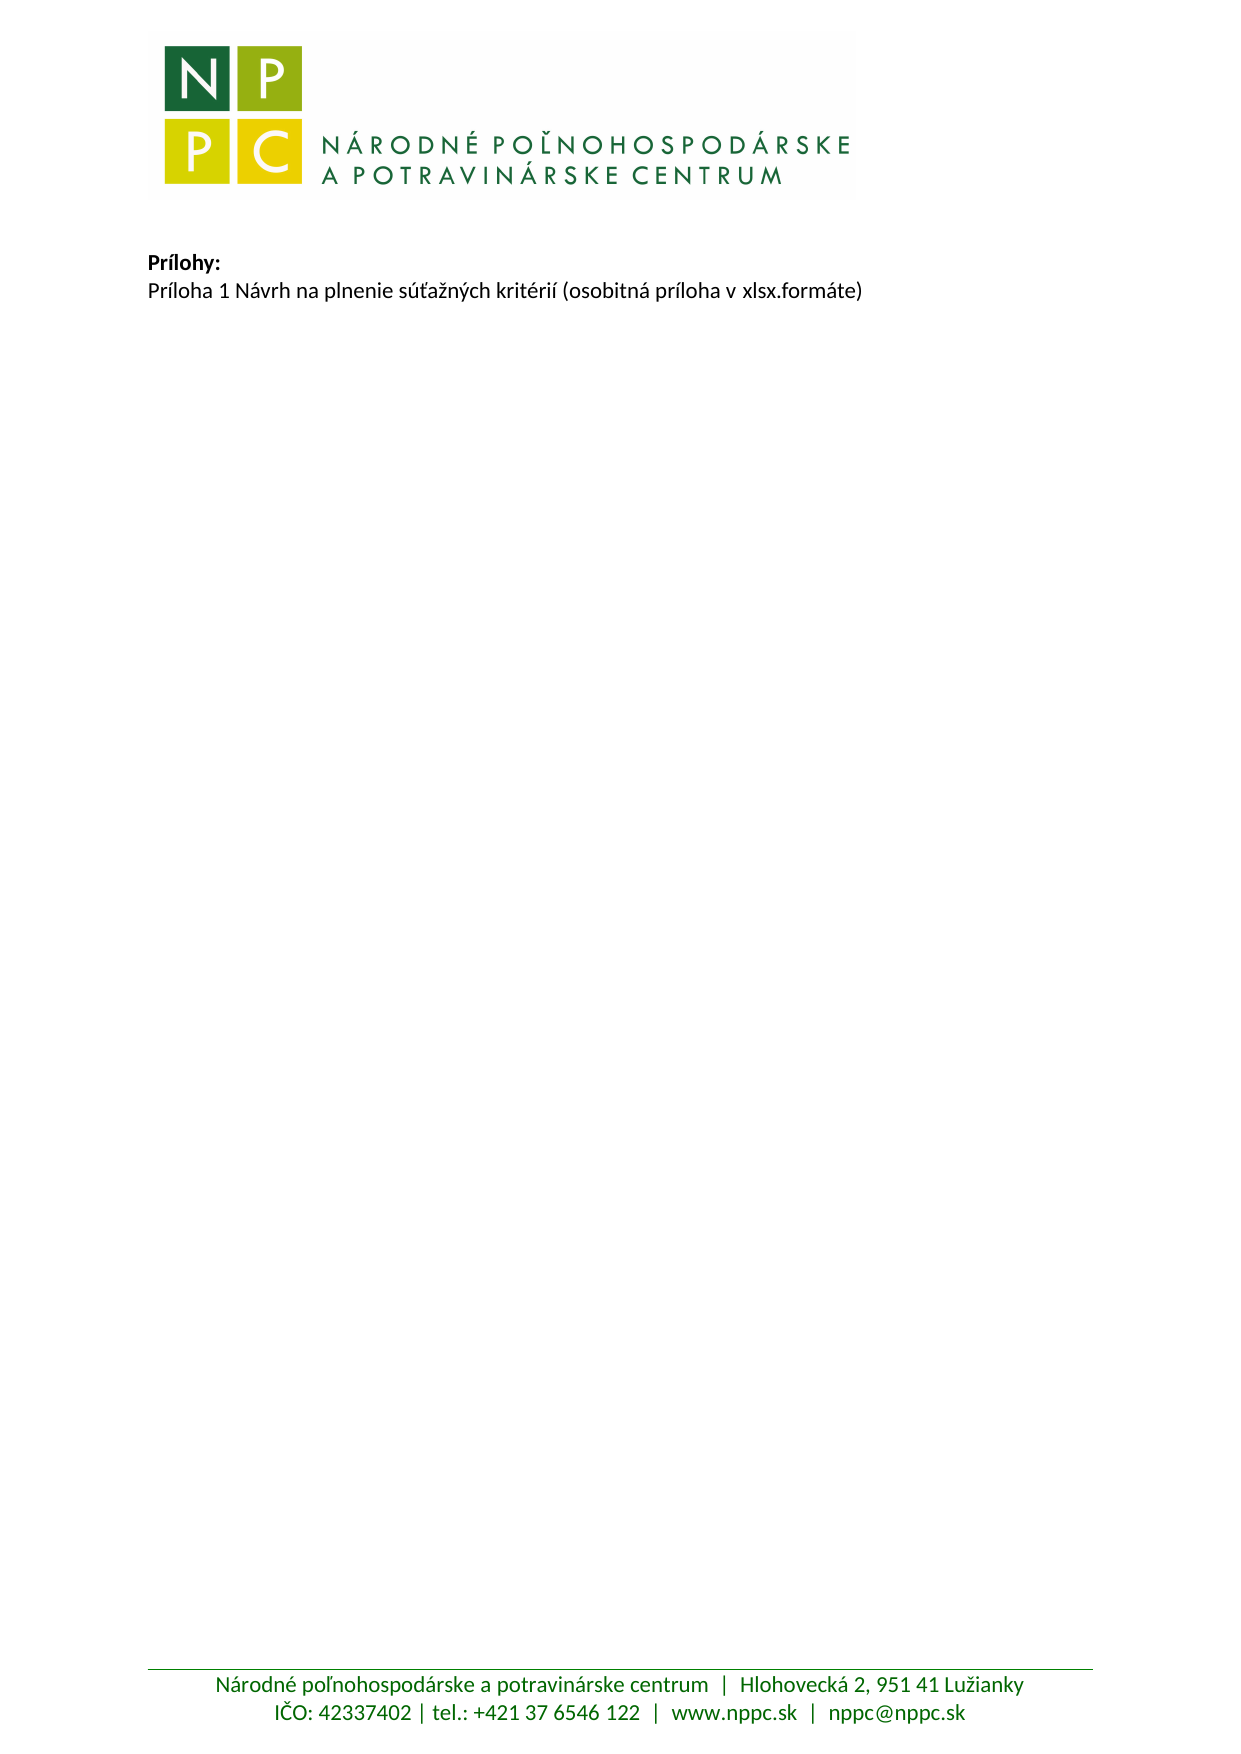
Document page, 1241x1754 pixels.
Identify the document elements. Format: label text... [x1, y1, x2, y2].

text Príloha 1 Návrh na plnenie súťažných kritérií (osobitná príloha v xlsx.formáte) [148, 276, 1093, 304]
picture [147, 31, 857, 200]
text Prílohy: [148, 248, 1093, 276]
